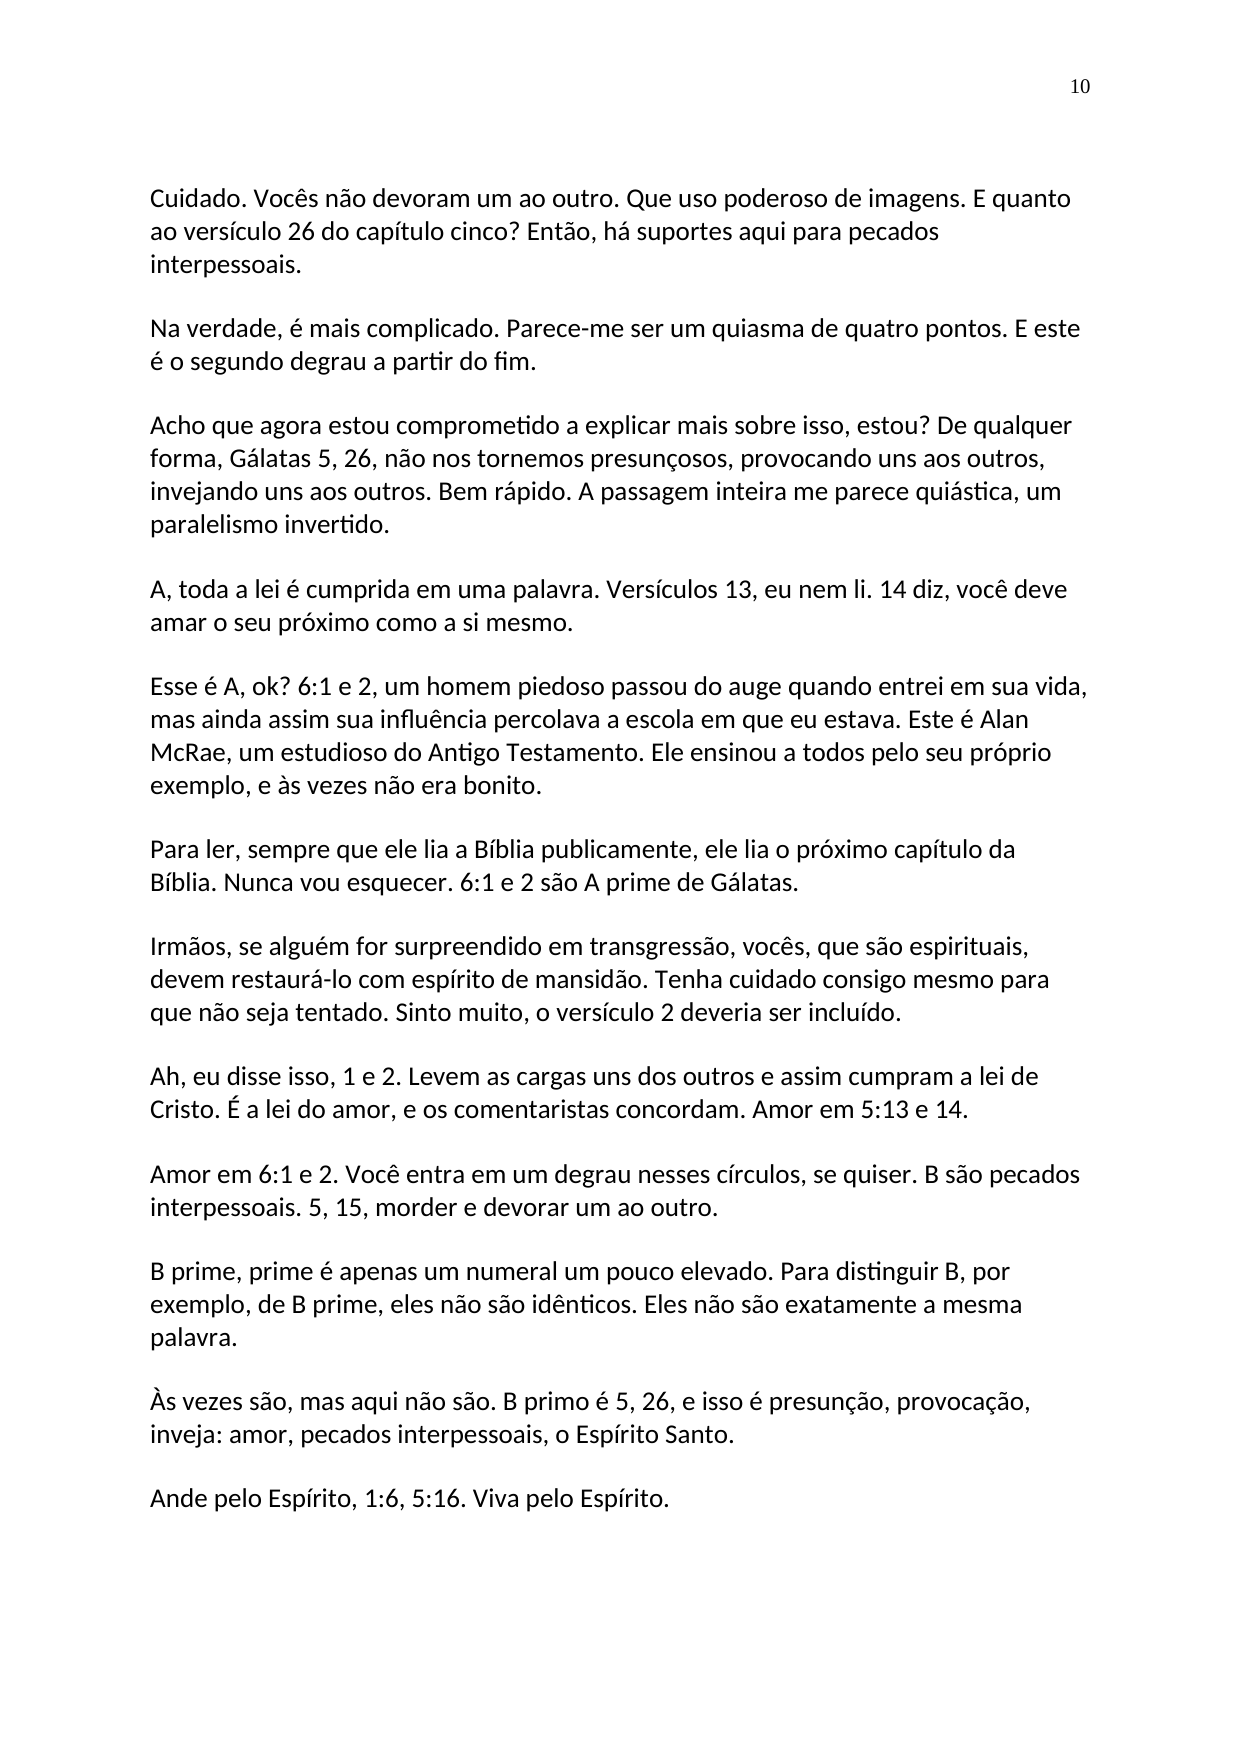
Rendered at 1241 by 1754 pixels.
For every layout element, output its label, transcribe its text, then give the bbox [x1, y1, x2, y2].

text Ah, eu disse isso, 1 e 2. Levem as cargas uns dos outros e assim cumpram a lei de Cristo. É a lei do amor, e os comentaristas concordam. Amor em 5:13 e 14. [150, 1059, 1090, 1126]
text Cuidado. Vocês não devoram um ao outro. Que uso poderoso de imagens. E quanto ao versículo 26 do capítulo cinco? Então, há suportes aqui para pecados interpessoais. [150, 181, 1090, 280]
text Amor em 6:1 e 2. Você entra em um degrau nesses círculos, se quiser. B são pecados interpessoais. 5, 15, morder e devorar um ao outro. [150, 1157, 1090, 1223]
text A, toda a lei é cumprida em uma palavra. Versículos 13, eu nem li. 14 diz, você deve amar o seu próximo como a si mesmo. [150, 572, 1090, 638]
text Acho que agora estou comprometido a explicar mais sobre isso, estou? De qualquer forma, Gálatas 5, 26, não nos tornemos presunçosos, provocando uns aos outros, invejando uns aos outros. Bem rápido. A passagem inteira me parece quiástica, um paralelismo invertido. [150, 408, 1090, 541]
text Irmãos, se alguém for surpreendido em transgressão, vocês, que são espirituais, devem restaurá-lo com espírito de mansidão. Tenha cuidado consigo mesmo para que não seja tentado. Sinto muito, o versículo 2 deveria ser incluído. [150, 929, 1090, 1028]
text Esse é A, ok? 6:1 e 2, um homem piedoso passou do auge quando entrei em sua vida, mas ainda assim sua influência percolava a escola em que eu estava. Este é Alan McRae, um estudioso do Antigo Testamento. Ele ensinou a todos pelo seu próprio exemplo, e às vezes não era bonito. [150, 669, 1090, 801]
text B prime, prime é apenas um numeral um pouco elevado. Para distinguir B, por exemplo, de B prime, eles não são idênticos. Eles não são exatamente a mesma palavra. [150, 1254, 1090, 1353]
text Ande pelo Espírito, 1:6, 5:16. Viva pelo Espírito. [150, 1481, 1090, 1514]
text Para ler, sempre que ele lia a Bíblia publicamente, ele lia o próximo capítulo da Bíblia. Nunca vou esquecer. 6:1 e 2 são A prime de Gálatas. [150, 832, 1090, 898]
text Na verdade, é mais complicado. Parece-me ser um quiasma de quatro pontos. E este é o segundo degrau a partir do fim. [150, 311, 1090, 377]
text Às vezes são, mas aqui não são. B primo é 5, 26, e isso é presunção, provocação, inveja: amor, pecados interpessoais, o Espírito Santo. [150, 1384, 1090, 1450]
